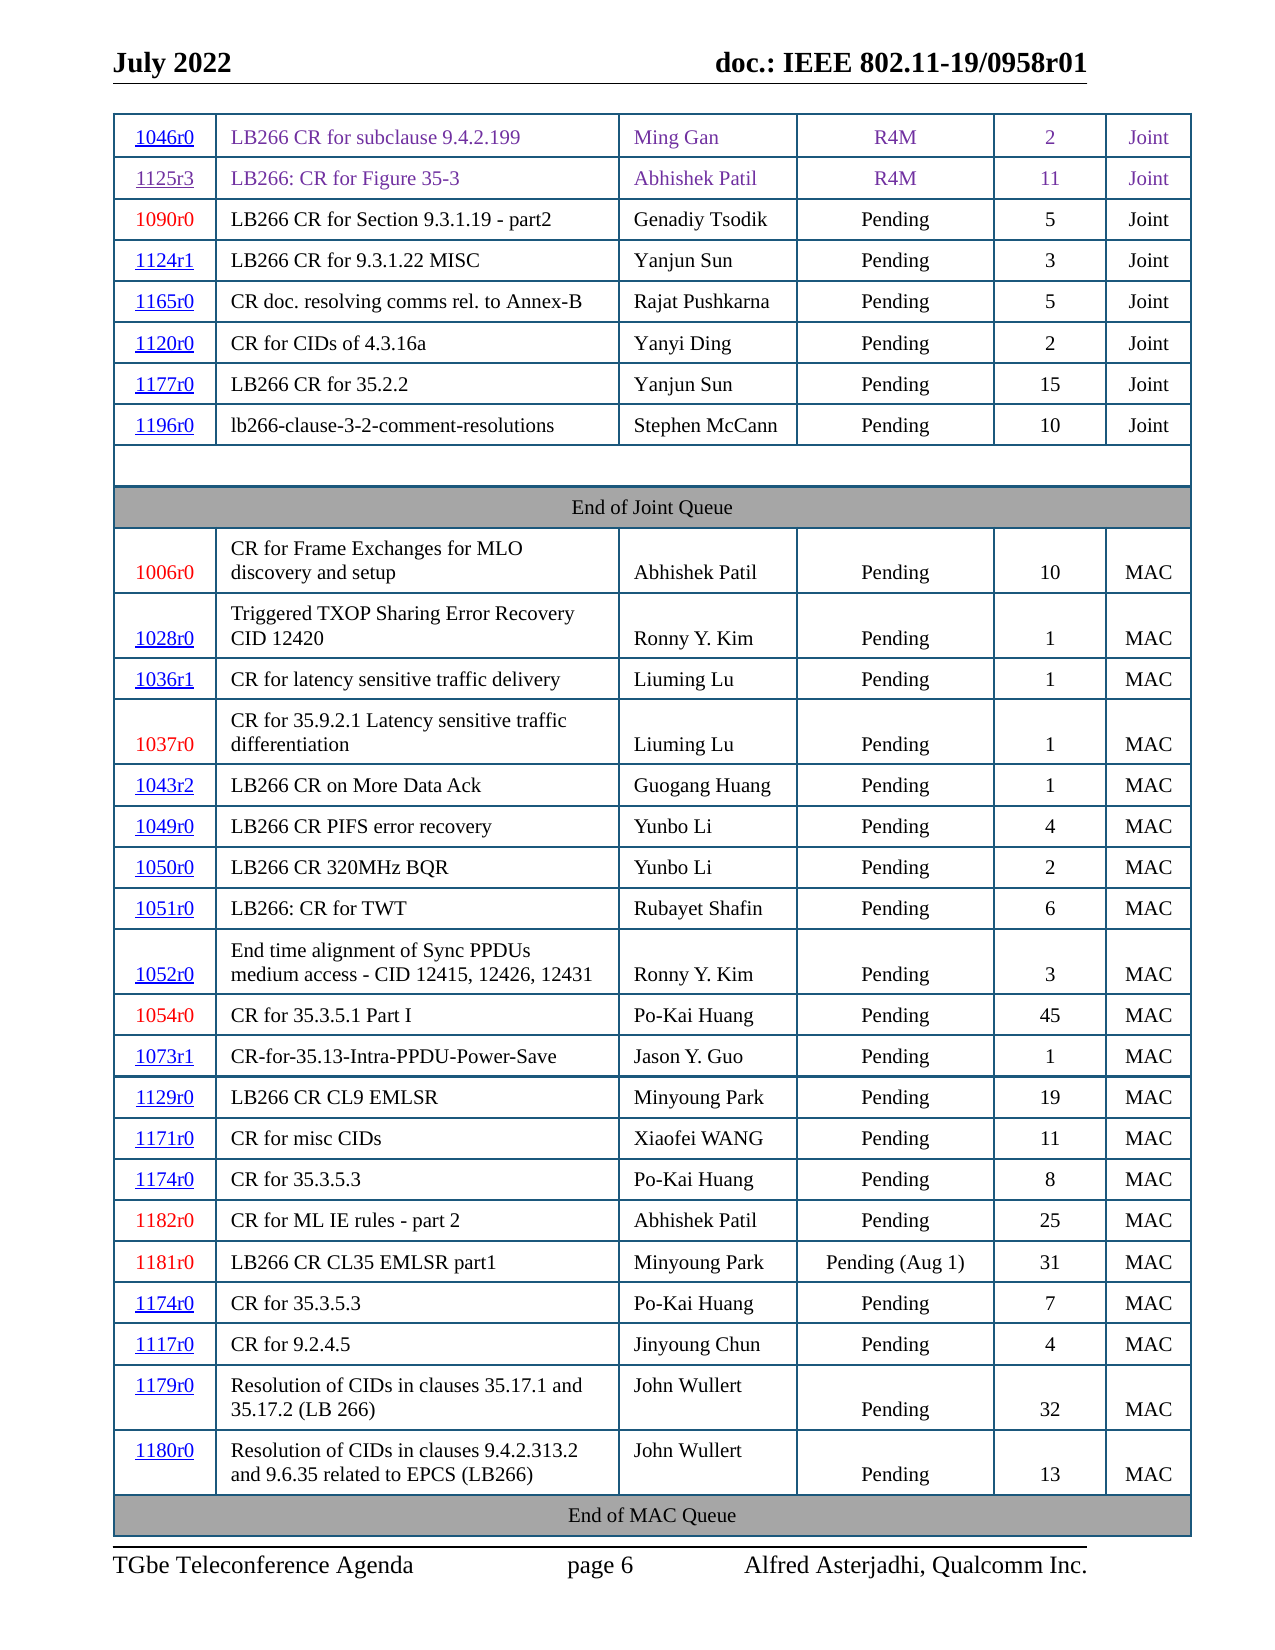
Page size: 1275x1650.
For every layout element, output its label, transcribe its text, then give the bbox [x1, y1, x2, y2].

table_cell Rubayet Shafin [620, 889, 796, 928]
table_cell LB266 CR CL35 EMLSR part1 [217, 1242, 618, 1281]
table_cell 1036r1 [115, 659, 215, 698]
table_cell Ronny Y. Kim [620, 930, 796, 993]
table_cell MAC [1107, 700, 1190, 763]
table_cell 1 [995, 765, 1105, 804]
table_cell Joint [1107, 364, 1190, 403]
table_cell 8 [995, 1160, 1105, 1199]
table_cell 1124r1 [115, 241, 215, 280]
table_cell Genadiy Tsodik [620, 200, 796, 238]
table_cell 1073r1 [115, 1036, 215, 1075]
table_cell Pending [798, 930, 993, 993]
table_cell CR for 35.9.2.1 Latency sensitive traffic differentiation [217, 700, 618, 763]
table_cell 1182r0 [115, 1201, 215, 1240]
table_cell 1050r0 [115, 848, 215, 887]
table_cell LB266 CR PIFS error recovery [217, 807, 618, 846]
table_cell Pending [798, 1283, 993, 1322]
table_cell 11 [995, 1119, 1105, 1158]
table_cell 1165r0 [115, 282, 215, 321]
table_cell LB266: CR for TWT [217, 889, 618, 928]
table_cell 25 [995, 1201, 1105, 1240]
table_cell Pending [798, 1036, 993, 1075]
table_cell Joint [1107, 323, 1190, 362]
table_cell 3 [995, 241, 1105, 280]
table_cell MAC [1107, 889, 1190, 928]
table_cell Pending [798, 659, 993, 698]
table_cell MAC [1107, 807, 1190, 846]
table_cell Ming Gan [620, 115, 796, 156]
table_cell 3 [995, 930, 1105, 993]
table_cell MAC [1107, 1036, 1190, 1075]
table_cell End time alignment of Sync PPDUs medium access - CID 12415, 12426, 12431 [217, 930, 618, 993]
table_cell CR for latency sensitive traffic delivery [217, 659, 618, 698]
table_cell MAC [1107, 1242, 1190, 1281]
table_cell Pending [798, 1119, 993, 1158]
table_cell MAC [1107, 594, 1190, 657]
table_cell 1046r0 [115, 115, 215, 156]
table_cell 2 [995, 115, 1105, 156]
table_cell Pending [798, 1431, 993, 1494]
table_cell LB266 CR for 35.2.2 [217, 364, 618, 403]
table_cell Jinyoung Chun [620, 1324, 796, 1363]
table_cell Minyoung Park [620, 1242, 796, 1281]
table_cell MAC [1107, 848, 1190, 887]
table_cell Po-Kai Huang [620, 995, 796, 1034]
table_cell 32 [995, 1366, 1105, 1429]
table_cell LB266 CR for 9.3.1.22 MISC [217, 241, 618, 280]
table_cell 1037r0 [115, 700, 215, 763]
table_cell Po-Kai Huang [620, 1160, 796, 1199]
table_cell CR for ML IE rules - part 2 [217, 1201, 618, 1240]
table_cell 5 [995, 282, 1105, 321]
table_cell LB266 CR for Section 9.3.1.19 - part2 [217, 200, 618, 238]
table_cell 1 [995, 594, 1105, 657]
table_cell Abhishek Patil [620, 1201, 796, 1240]
table_cell 1 [995, 700, 1105, 763]
table_cell 1174r0 [115, 1160, 215, 1199]
table_cell Pending [798, 241, 993, 280]
table_cell 1180r0 [115, 1431, 215, 1494]
table_cell Pending [798, 1160, 993, 1199]
table_cell Pending [798, 1366, 993, 1429]
table_cell Pending [798, 1324, 993, 1363]
table_cell CR-for-35.13-Intra-PPDU-Power-Save [217, 1036, 618, 1075]
table_cell 1196r0 [115, 405, 215, 444]
table_cell Triggered TXOP Sharing Error Recovery CID 12420 [217, 594, 618, 657]
table_cell MAC [1107, 529, 1190, 592]
table_cell Pending (Aug 1) [798, 1242, 993, 1281]
table_cell Yunbo Li [620, 807, 796, 846]
table_cell 15 [995, 364, 1105, 403]
table_cell Joint [1107, 405, 1190, 444]
table_cell 2 [995, 848, 1105, 887]
table_cell Stephen McCann [620, 405, 796, 444]
table_cell 1174r0 [115, 1283, 215, 1322]
table_cell 1120r0 [115, 323, 215, 362]
table_cell Ronny Y. Kim [620, 594, 796, 657]
table_cell CR for CIDs of 4.3.16a [217, 323, 618, 362]
table_cell Abhishek Patil [620, 158, 796, 197]
table_cell 7 [995, 1283, 1105, 1322]
table_cell Pending [798, 405, 993, 444]
table_cell 1125r3 [115, 158, 215, 197]
table_cell MAC [1107, 1078, 1190, 1117]
table_cell 1129r0 [115, 1078, 215, 1117]
table_cell Pending [798, 889, 993, 928]
table_cell End of Joint Queue [115, 488, 1190, 527]
table_cell Po-Kai Huang [620, 1283, 796, 1322]
table_cell 4 [995, 807, 1105, 846]
table_cell Pending [798, 594, 993, 657]
table_cell 1179r0 [115, 1366, 215, 1429]
table_cell Pending [798, 995, 993, 1034]
table_cell CR for 35.3.5.1 Part I [217, 995, 618, 1034]
table_cell 10 [995, 405, 1105, 444]
table_cell MAC [1107, 930, 1190, 993]
table_cell Pending [798, 1201, 993, 1240]
table_cell MAC [1107, 1324, 1190, 1363]
table_cell CR for Frame Exchanges for MLO discovery and setup [217, 529, 618, 592]
table_cell Joint [1107, 158, 1190, 197]
table_cell Joint [1107, 200, 1190, 238]
table_cell MAC [1107, 765, 1190, 804]
table_cell Pending [798, 323, 993, 362]
table_cell MAC [1107, 1283, 1190, 1322]
table_cell CR for 35.3.5.3 [217, 1283, 618, 1322]
table_cell 1 [995, 1036, 1105, 1075]
table_cell 5 [995, 200, 1105, 238]
table_cell [115, 446, 1190, 485]
table_cell MAC [1107, 1119, 1190, 1158]
table_cell Pending [798, 700, 993, 763]
table_cell John Wullert [620, 1431, 796, 1494]
table_cell Joint [1107, 282, 1190, 321]
table_cell MAC [1107, 995, 1190, 1034]
table_cell Resolution of CIDs in clauses 35.17.1 and 35.17.2 (LB 266) [217, 1366, 618, 1429]
table_cell MAC [1107, 659, 1190, 698]
table_cell CR doc. resolving comms rel. to Annex-B [217, 282, 618, 321]
table_cell 1171r0 [115, 1119, 215, 1158]
table_cell Abhishek Patil [620, 529, 796, 592]
table_cell 2 [995, 323, 1105, 362]
table_cell 1006r0 [115, 529, 215, 592]
table_cell 1054r0 [115, 995, 215, 1034]
table_cell 1051r0 [115, 889, 215, 928]
table_cell CR for misc CIDs [217, 1119, 618, 1158]
table_cell 19 [995, 1078, 1105, 1117]
table_cell Pending [798, 1078, 993, 1117]
table_cell 11 [995, 158, 1105, 197]
table_cell MAC [1107, 1160, 1190, 1199]
table_cell 1028r0 [115, 594, 215, 657]
table_cell LB266 CR 320MHz BQR [217, 848, 618, 887]
table_cell 1117r0 [115, 1324, 215, 1363]
table_cell LB266 CR on More Data Ack [217, 765, 618, 804]
table_cell Xiaofei WANG [620, 1119, 796, 1158]
table_cell Liuming Lu [620, 700, 796, 763]
table_cell R4M [798, 158, 993, 197]
table_cell Pending [798, 529, 993, 592]
table_cell Pending [798, 765, 993, 804]
table_cell LB266 CR for subclause 9.4.2.199 [217, 115, 618, 156]
table_cell R4M [798, 115, 993, 156]
table_cell Yunbo Li [620, 848, 796, 887]
table_cell 31 [995, 1242, 1105, 1281]
table_cell 6 [995, 889, 1105, 928]
table_cell Pending [798, 282, 993, 321]
table_cell 1177r0 [115, 364, 215, 403]
table_cell Jason Y. Guo [620, 1036, 796, 1075]
table_cell Yanjun Sun [620, 241, 796, 280]
table_cell 1043r2 [115, 765, 215, 804]
table_cell Resolution of CIDs in clauses 9.4.2.313.2 and 9.6.35 related to EPCS (LB266) [217, 1431, 618, 1494]
table_cell Minyoung Park [620, 1078, 796, 1117]
table_cell lb266-clause-3-2-comment-resolutions [217, 405, 618, 444]
table_cell Joint [1107, 241, 1190, 280]
table_cell Pending [798, 807, 993, 846]
table_cell Pending [798, 364, 993, 403]
table_cell Joint [1107, 115, 1190, 156]
table_cell 45 [995, 995, 1105, 1034]
table_cell 1090r0 [115, 200, 215, 238]
table_cell Rajat Pushkarna [620, 282, 796, 321]
table_cell 1181r0 [115, 1242, 215, 1281]
table_cell CR for 35.3.5.3 [217, 1160, 618, 1199]
table_cell 10 [995, 529, 1105, 592]
table_cell Liuming Lu [620, 659, 796, 698]
table_cell 1 [995, 659, 1105, 698]
table_cell MAC [1107, 1431, 1190, 1494]
table_cell CR for 9.2.4.5 [217, 1324, 618, 1363]
table_cell 1049r0 [115, 807, 215, 846]
table_cell Pending [798, 200, 993, 238]
table_cell John Wullert [620, 1366, 796, 1429]
table_cell MAC [1107, 1366, 1190, 1429]
table_cell LB266 CR CL9 EMLSR [217, 1078, 618, 1117]
table_cell Yanyi Ding [620, 323, 796, 362]
table_cell LB266: CR for Figure 35-3 [217, 158, 618, 197]
table_cell Guogang Huang [620, 765, 796, 804]
table_cell 13 [995, 1431, 1105, 1494]
table_cell 4 [995, 1324, 1105, 1363]
table_cell End of MAC Queue [115, 1496, 1190, 1535]
table_cell Yanjun Sun [620, 364, 796, 403]
table_cell 1052r0 [115, 930, 215, 993]
table_cell Pending [798, 848, 993, 887]
table_cell MAC [1107, 1201, 1190, 1240]
